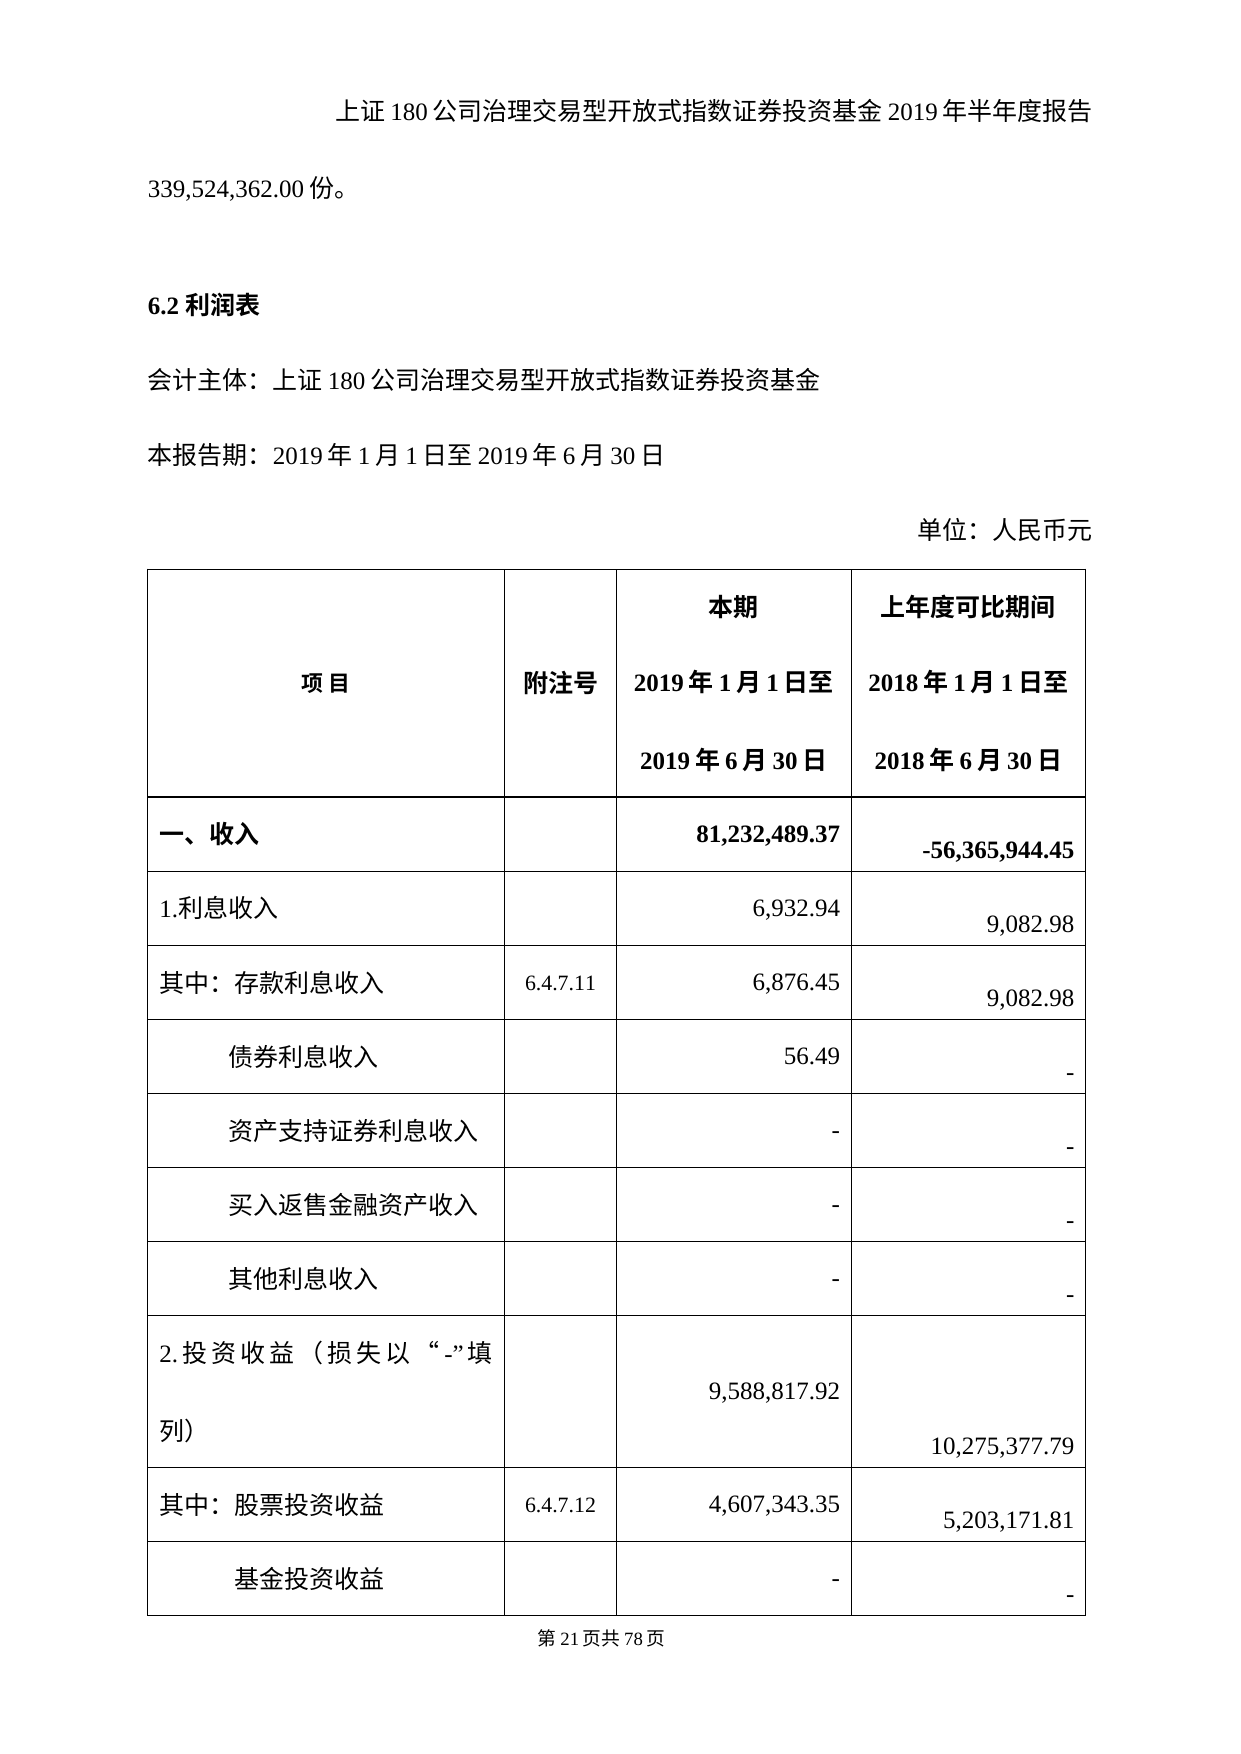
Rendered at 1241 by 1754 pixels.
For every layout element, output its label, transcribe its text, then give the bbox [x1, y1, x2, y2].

table_cell -56,365,944.45 [852, 798, 1085, 871]
table_cell - [617, 1094, 851, 1167]
table_cell - [852, 1020, 1085, 1093]
table_cell - [852, 1242, 1085, 1315]
table_cell - [617, 1542, 851, 1615]
table_cell 9,588,817.92 [617, 1316, 851, 1467]
table_cell 买入返售金融资产收入 [148, 1168, 504, 1241]
table_cell 9,082.98 [852, 946, 1085, 1019]
table_cell - [852, 1542, 1085, 1615]
table_cell 资产支持证券利息收入 [148, 1094, 504, 1167]
text 单位：人民币元 [149, 496, 1092, 561]
table_cell 81,232,489.37 [617, 798, 851, 871]
table_cell 9,082.98 [852, 872, 1085, 944]
text 本报告期：2019年1月1日至2019年6月30日 [148, 421, 1092, 486]
table_cell 一、收入 [148, 798, 504, 871]
table_header 本期 2019年1月1日至2019年6月30日 [617, 570, 851, 796]
table_cell 6,876.45 [617, 946, 851, 1019]
table_cell - [852, 1094, 1085, 1167]
table_cell [505, 872, 616, 944]
table_cell 6.4.7.11 [505, 946, 616, 1019]
table_cell 4,607,343.35 [617, 1468, 851, 1541]
table_cell - [617, 1168, 851, 1241]
table_cell 6,932.94 [617, 872, 851, 944]
table_cell - [617, 1242, 851, 1315]
table_cell [505, 1168, 616, 1241]
table_cell 基金投资收益 [148, 1542, 504, 1615]
table_cell 1.利息收入 [148, 872, 504, 944]
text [148, 154, 1092, 219]
table_cell 其中：存款利息收入 [148, 946, 504, 1019]
table_cell - [852, 1168, 1085, 1241]
table_cell 10,275,377.79 [852, 1316, 1085, 1467]
table_cell [505, 798, 616, 871]
table_cell [505, 1020, 616, 1093]
table_cell 其他利息收入 [148, 1242, 504, 1315]
table_cell [505, 1094, 616, 1167]
table_cell 其中：股票投资收益 [148, 1468, 504, 1541]
table_cell [505, 1242, 616, 1315]
table_cell [505, 1316, 616, 1467]
table_cell [505, 1542, 616, 1615]
table_cell 56.49 [617, 1020, 851, 1093]
table_cell 5,203,171.81 [852, 1468, 1085, 1541]
table_header 上年度可比期间 2018年1月1日至2018年6月30日 [852, 570, 1085, 796]
table_header 附注号 [505, 570, 616, 796]
text 会计主体：上证180公司治理交易型开放式指数证券投资基金 [148, 346, 1092, 411]
table_cell 债券利息收入 [148, 1020, 504, 1093]
table_cell 6.4.7.12 [505, 1468, 616, 1541]
table_header 项 目 [148, 570, 504, 796]
table_cell 2.投资收益（损失以“-”填列） [148, 1316, 504, 1467]
subtitle 6.2 利润表 [148, 271, 1092, 336]
